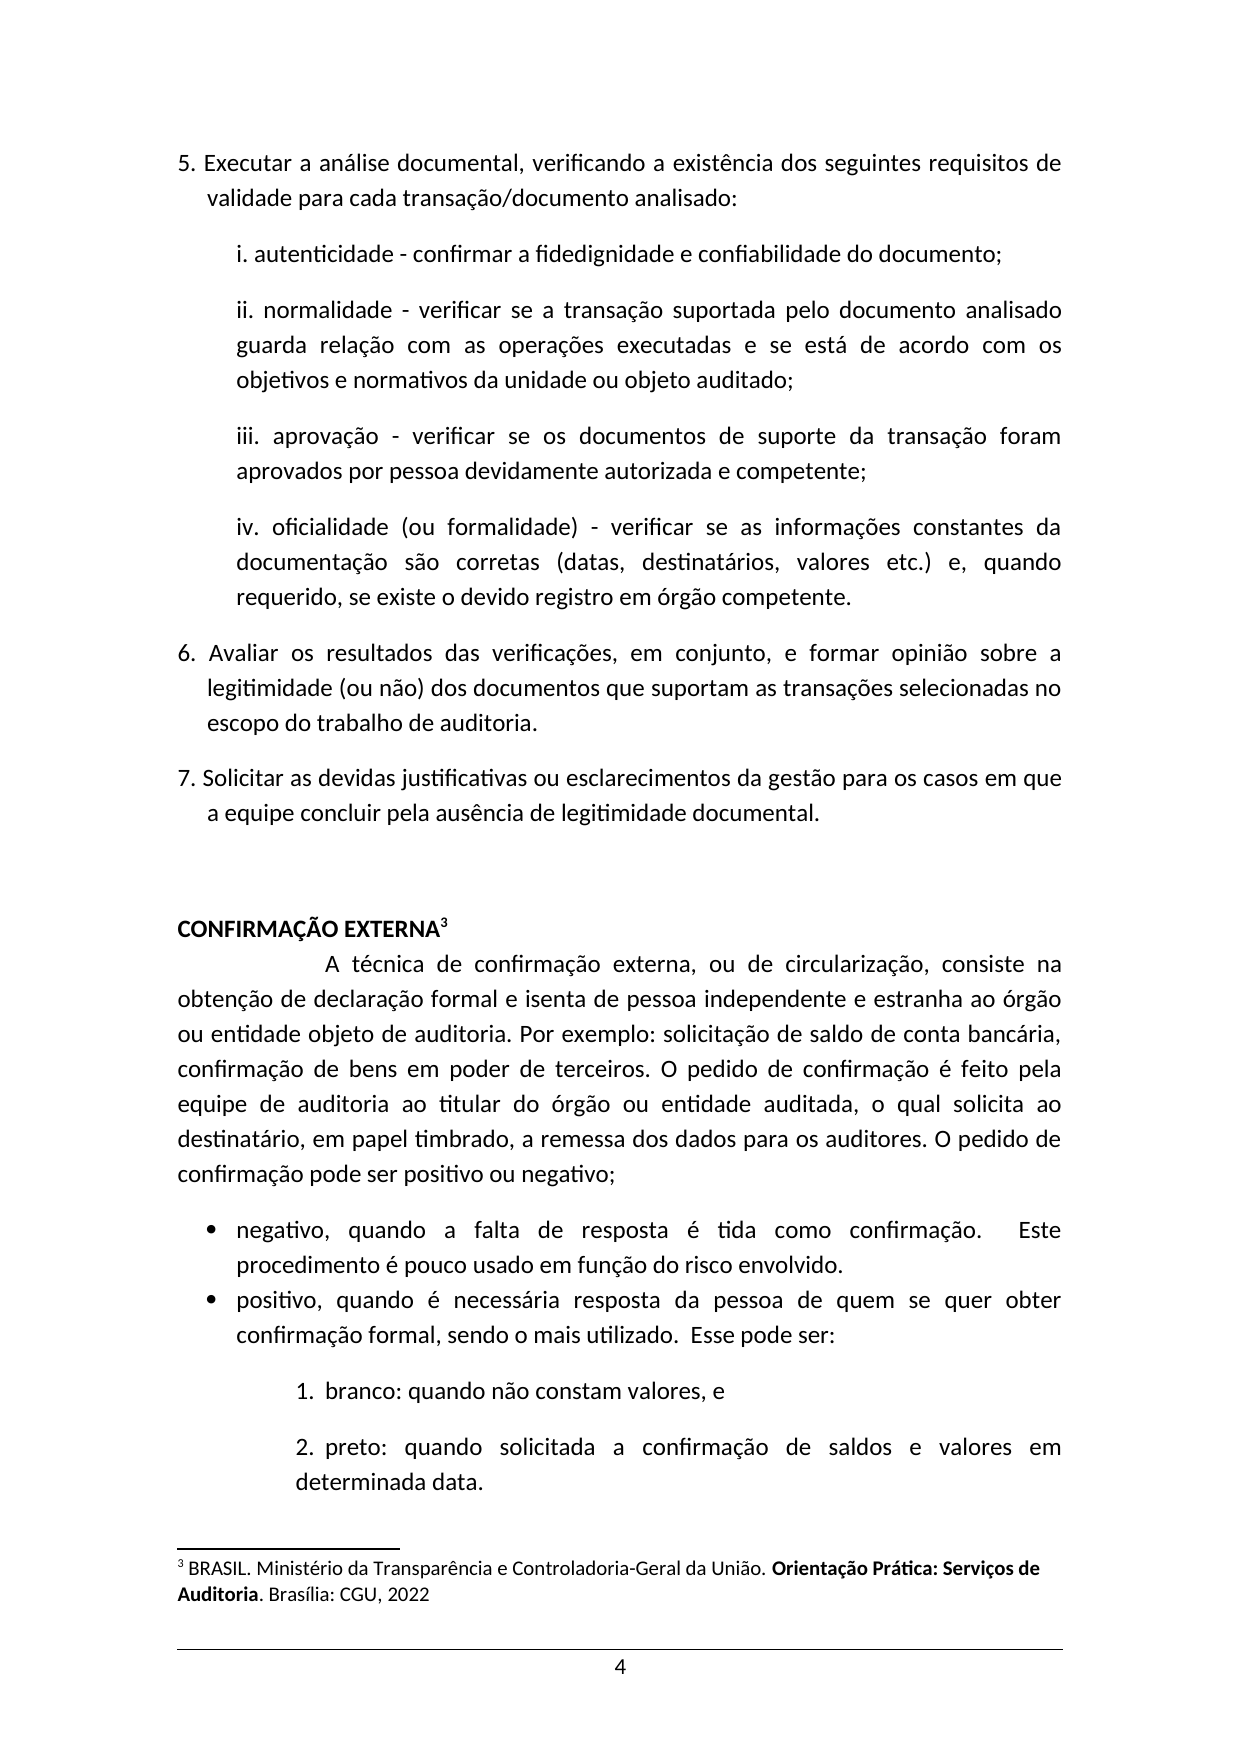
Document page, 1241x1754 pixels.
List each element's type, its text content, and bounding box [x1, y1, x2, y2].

text A técnica de confirmação externa, ou de circularização, consiste na obtenção de declaração formal e isenta de pessoa independente e estranha ao órgão ou entidade objeto de auditoria. Por exemplo: solicitação de saldo de conta bancária, confirmação de bens em poder de terceiros. O pedido de confirmação é feito pela equipe de auditoria ao titular do órgão ou entidade auditada, o qual solicita ao destinatário, em papel timbrado, a remessa dos dados para os auditores. O pedido de confirmação pode ser positivo ou negativo; [177, 948, 1063, 1189]
text 6. Avaliar os resultados das verificações, em conjunto, e formar opinião sobre a legitimidade (ou não) dos documentos que suportam as transações selecionadas no escopo do trabalho de auditoria. [177, 637, 1063, 737]
list positivo, quando é necessária resposta da pessoa de quem se quer obter confirmação formal, sendo o mais utilizado. Esse pode ser: [207, 1284, 1063, 1350]
text iii. aprovação - verificar se os documentos de suporte da transação foram aprovados por pessoa devidamente autorizada e competente; [236, 420, 1063, 486]
text 2. preto: quando solicitada a confirmação de saldos e valores em determinada data. [295, 1431, 1063, 1496]
text iv. oficialidade (ou formalidade) - verificar se as informações constantes da documentação são corretas (datas, destinatários, valores etc.) e, quando requerido, se existe o devido registro em órgão competente. [236, 511, 1063, 611]
list negativo, quando a falta de resposta é tida como confirmação. Este procedimento é pouco usado em função do risco envolvido. [207, 1214, 1063, 1280]
text 5. Executar a análise documental, verificando a existência dos seguintes requisitos de validade para cada transação/documento analisado: [177, 148, 1063, 213]
subtitle CONFIRMAÇÃO EXTERNA [177, 913, 1063, 944]
text ii. normalidade - verificar se a transação suportada pelo documento analisado guarda relação com as operações executadas e se está de acordo com os objetivos e normativos da unidade ou objeto auditado; [236, 294, 1063, 395]
text i. autenticidade - confirmar a fidedignidade e confiabilidade do documento; [236, 238, 1063, 269]
text 1. branco: quando não constam valores, e [295, 1375, 1063, 1406]
text 7. Solicitar as devidas justificativas ou esclarecimentos da gestão para os casos em que a equipe concluir pela ausência de legitimidade documental. [177, 763, 1063, 828]
